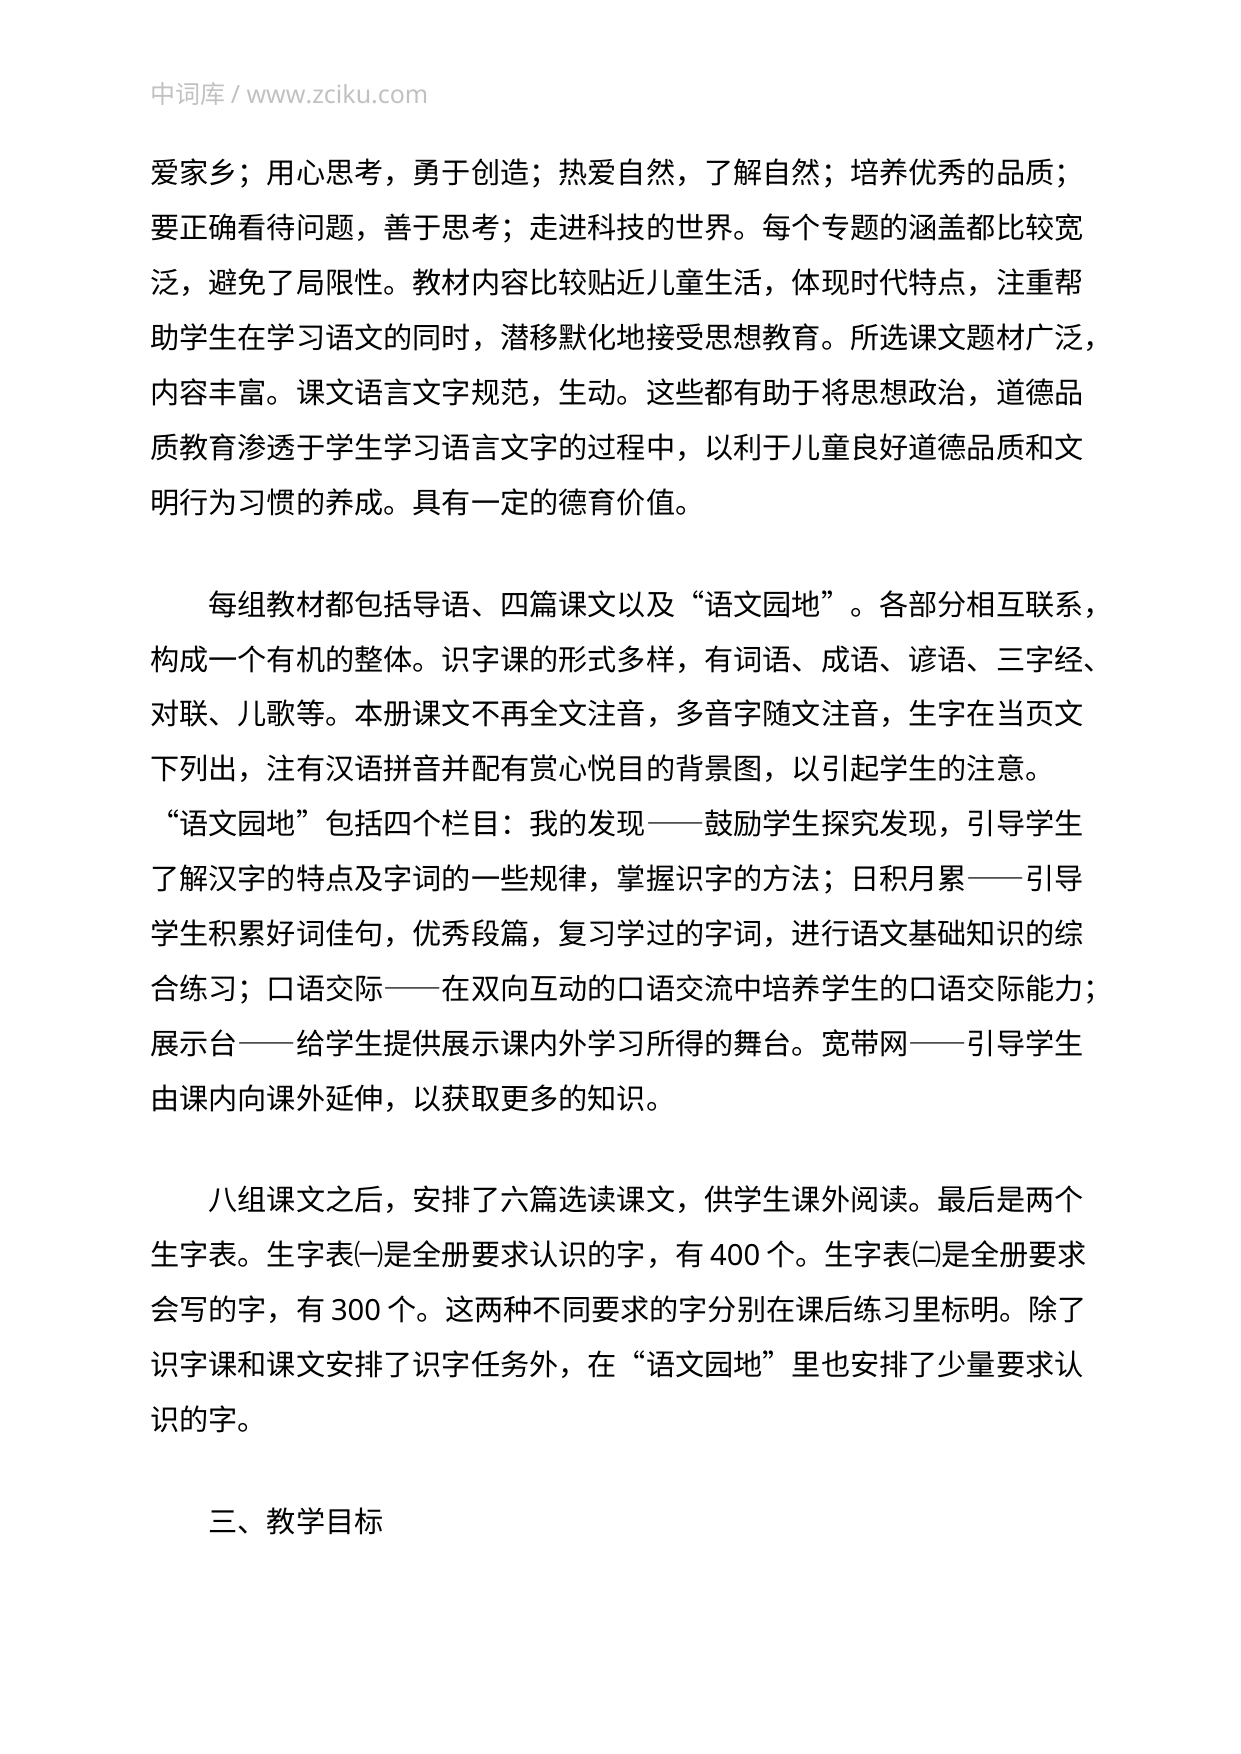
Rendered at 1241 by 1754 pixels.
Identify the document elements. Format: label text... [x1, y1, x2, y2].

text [150, 150, 1090, 522]
text 三、教学目标 [150, 1498, 1090, 1541]
text 每组教材都包括导语、四篇课文以及“语文园地”。各部分相互联系，构成一个有机的整体。识字课的形式多样，有词语、成语、谚语、三字经、对联、儿歌等。本册课文不再全文注音，多音字随文注音，生字在当页文下列出，注有汉语拼音并配有赏心悦目的背景图，以引起学生的注意。“语文园地”包括四个栏目：我的发现——鼓励学生探究发现，引导学生了解汉字的特点及字词的一些规律，掌握识字的方法；日积月累——引导学生积累好词佳句，优秀段篇，复习学过的字词，进行语文基础知识的综合练习；口语交际——在双向互动的口语交流中培养学生的口语交际能力；展示台——给学生提供展示课内外学习所得的舞台。宽带网——引导学生由课内向课外延伸，以获取更多的知识。 [150, 581, 1090, 1117]
text 八组课文之后，安排了六篇选读课文，供学生课外阅读。最后是两个生字表。生字表㈠是全册要求认识的字，有400个。生字表㈡是全册要求会写的字，有300个。这两种不同要求的字分别在课后练习里标明。除了识字课和课文安排了识字任务外，在“语文园地”里也安排了少量要求认识的字。 [150, 1177, 1090, 1439]
